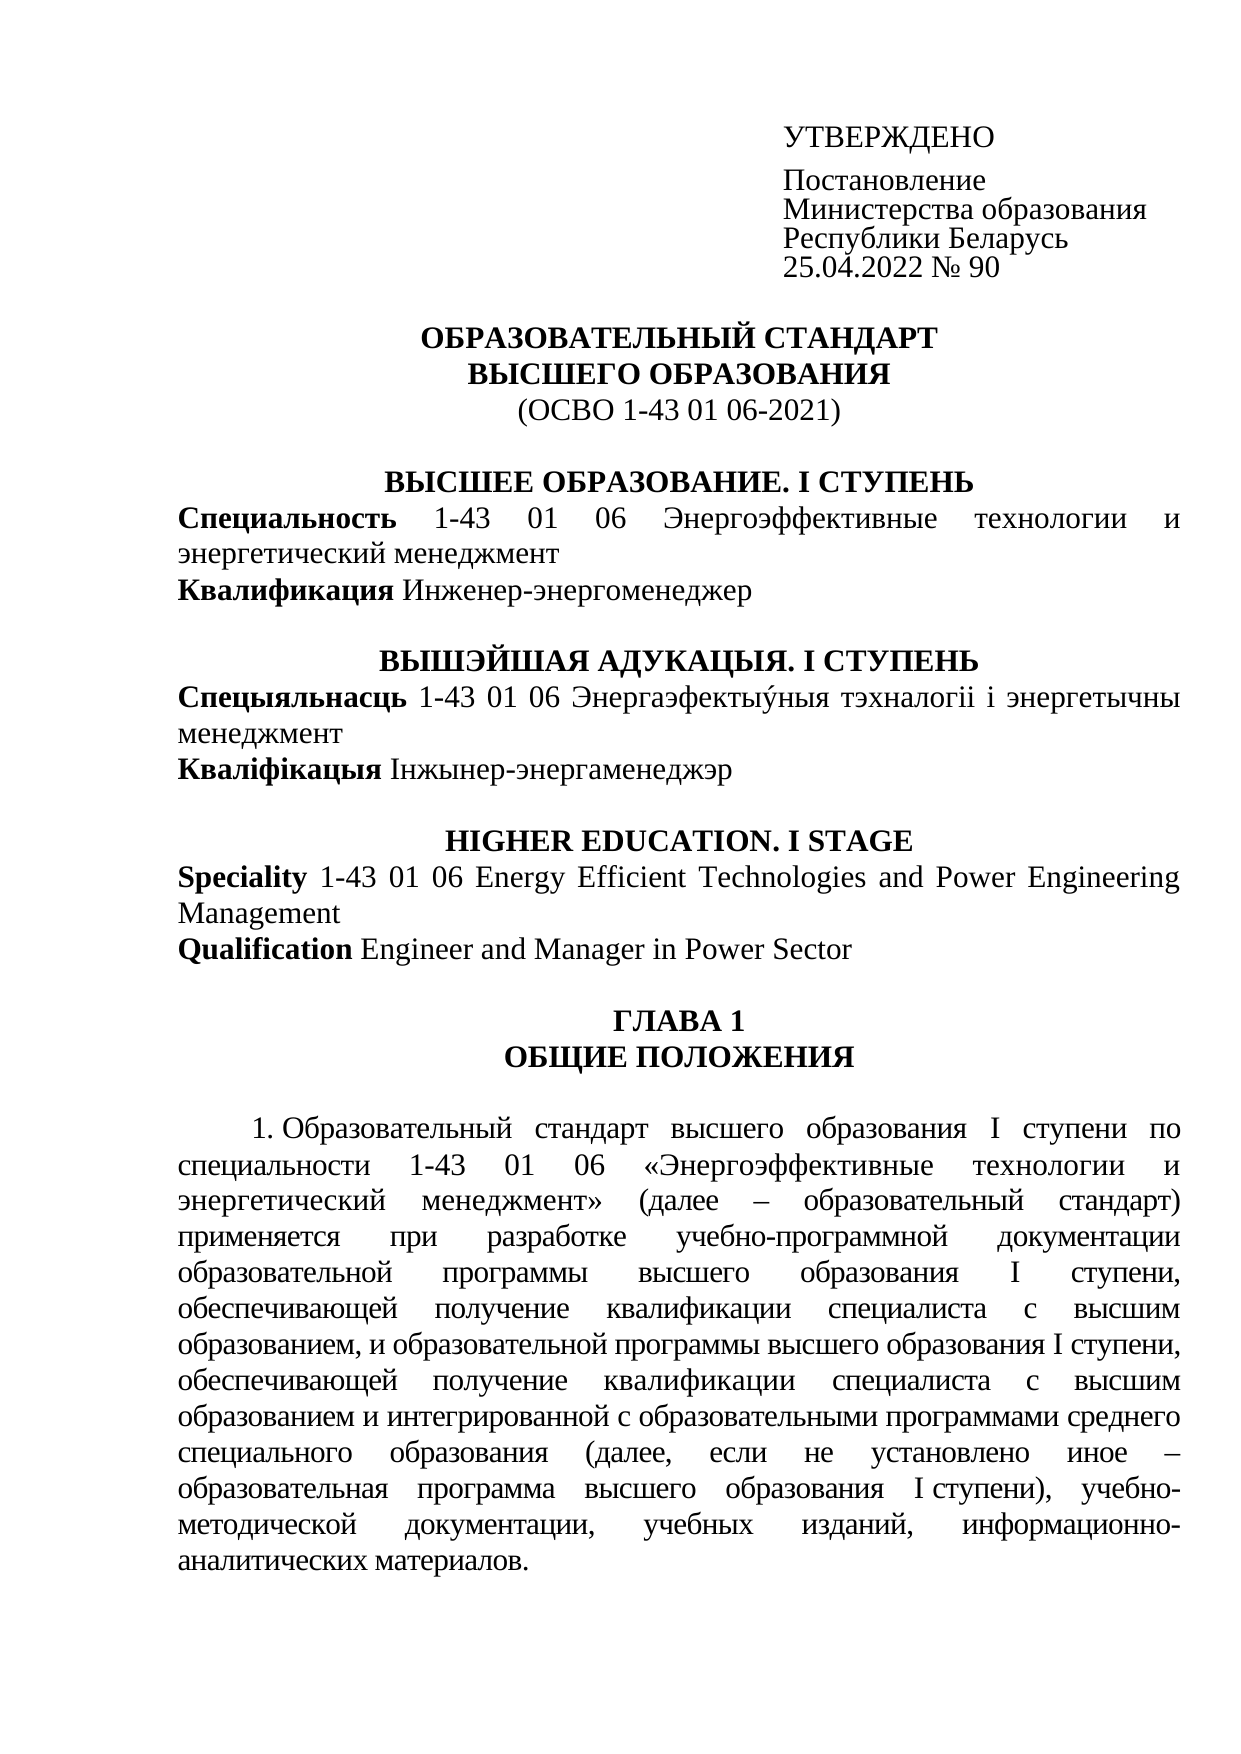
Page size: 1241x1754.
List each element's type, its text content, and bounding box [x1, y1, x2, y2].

text ОБЩИЕ ПОЛОЖЕНИЯ [177, 1038, 1181, 1074]
text (ОСВО 1-43 01 06-2021) [177, 391, 1181, 427]
text HIGHER EDUCATION. I STAGE [177, 822, 1181, 858]
text УТВЕРЖДЕНО [783, 118, 1181, 154]
text Кваліфікацыя Iнжынер-энергаменеджэр [177, 750, 1181, 786]
text Квалификация Инженер-энергоменеджер [177, 571, 1181, 607]
text Постановление Министерства образования [783, 167, 1181, 225]
text ГЛАВА 1 [177, 1002, 1181, 1038]
text ВЫШЭЙШАЯ АДУКАЦЫЯ. I СТУПЕНЬ [177, 643, 1181, 678]
text Speciality 1-43 01 06 Energy Efficient Technologies and Power Engineering Management [177, 858, 1181, 930]
text Республики Беларусь [783, 225, 1181, 254]
text Спецыяльнасць 1-43 01 06 Энергаэфектыýныя тэхналогii i энергетычны менеджмент [177, 678, 1181, 750]
text Qualification Engineer and Manager in Power Sector [177, 930, 1181, 966]
text 1. Образовательный стандарт высшего образования I ступени по специальности 1-43 01 06 «Энергоэффективные технологии и энергетический менеджмент» (далее – образовательный стандарт) применяется при разработке учебно-программной документации образовательной программы высшего образования I ступени, обеспечивающей получение квалификации специалиста с высшим образованием, и образовательной программы высшего образования I ступени, обеспечивающей получение квалификации специалиста с высшим образованием и интегрированной с образовательными программами среднего специального образования (далее, если не установлено иное – образовательная программа высшего образования I ступени), учебно-методической документации, учебных изданий, информационно-аналитических материалов. [177, 1110, 1181, 1577]
text 25.04.2022 № 90 [783, 254, 1181, 283]
text ВЫСШЕЕ ОБРАЗОВАНИЕ. I СТУПЕНЬ [177, 463, 1181, 499]
text Специальность 1-43 01 06 Энергоэффективные технологии и энергетический менеджмент [177, 499, 1181, 571]
text ОБРАЗОВАТЕЛЬНЫЙ СТАНДАРТ [177, 319, 1181, 355]
text ВЫСШЕГО ОБРАЗОВАНИя [177, 355, 1181, 391]
